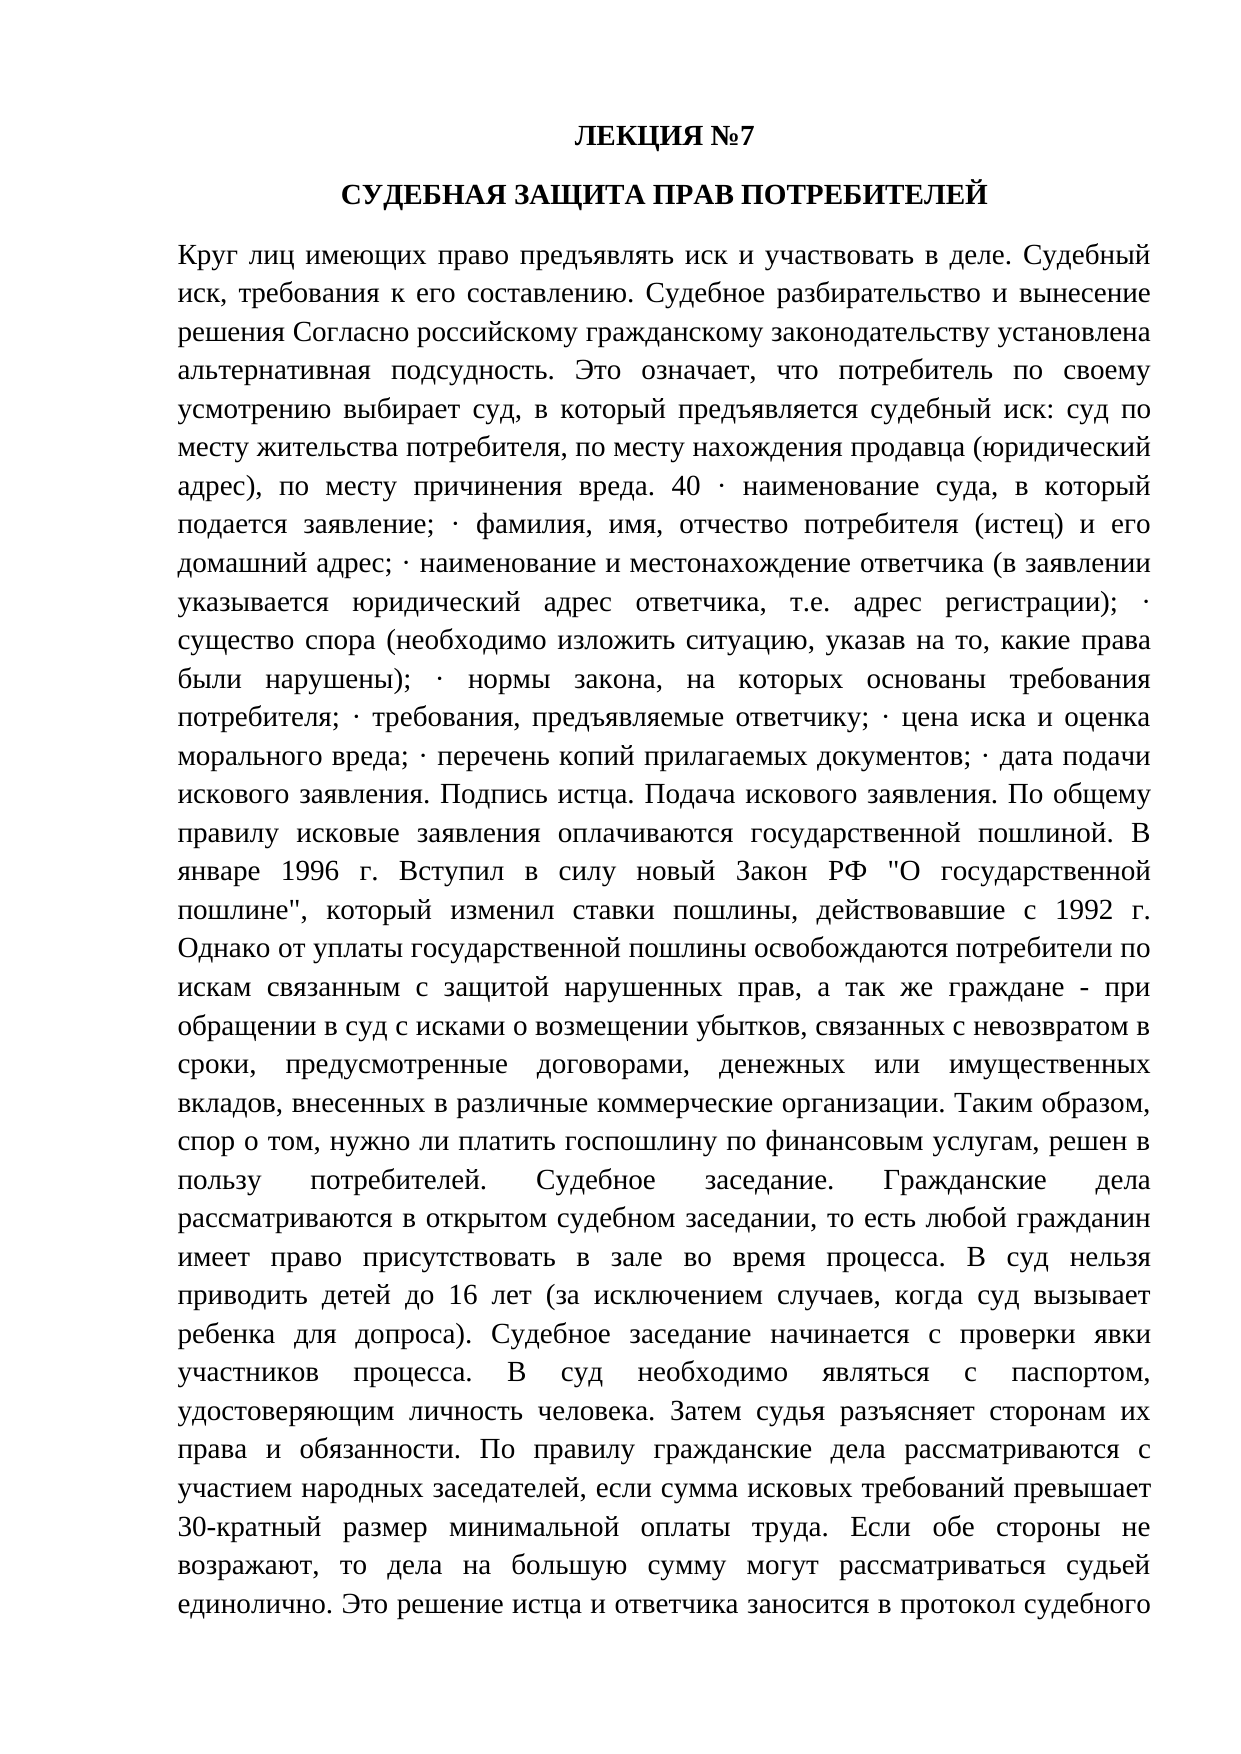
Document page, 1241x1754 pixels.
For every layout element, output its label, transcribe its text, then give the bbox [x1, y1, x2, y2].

text ЛЕКЦИЯ №7 [177, 118, 1152, 152]
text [177, 237, 1152, 1619]
text СУДЕБНАЯ ЗАЩИТА ПРАВ ПОТРЕБИТЕЛЕЙ [177, 177, 1152, 211]
